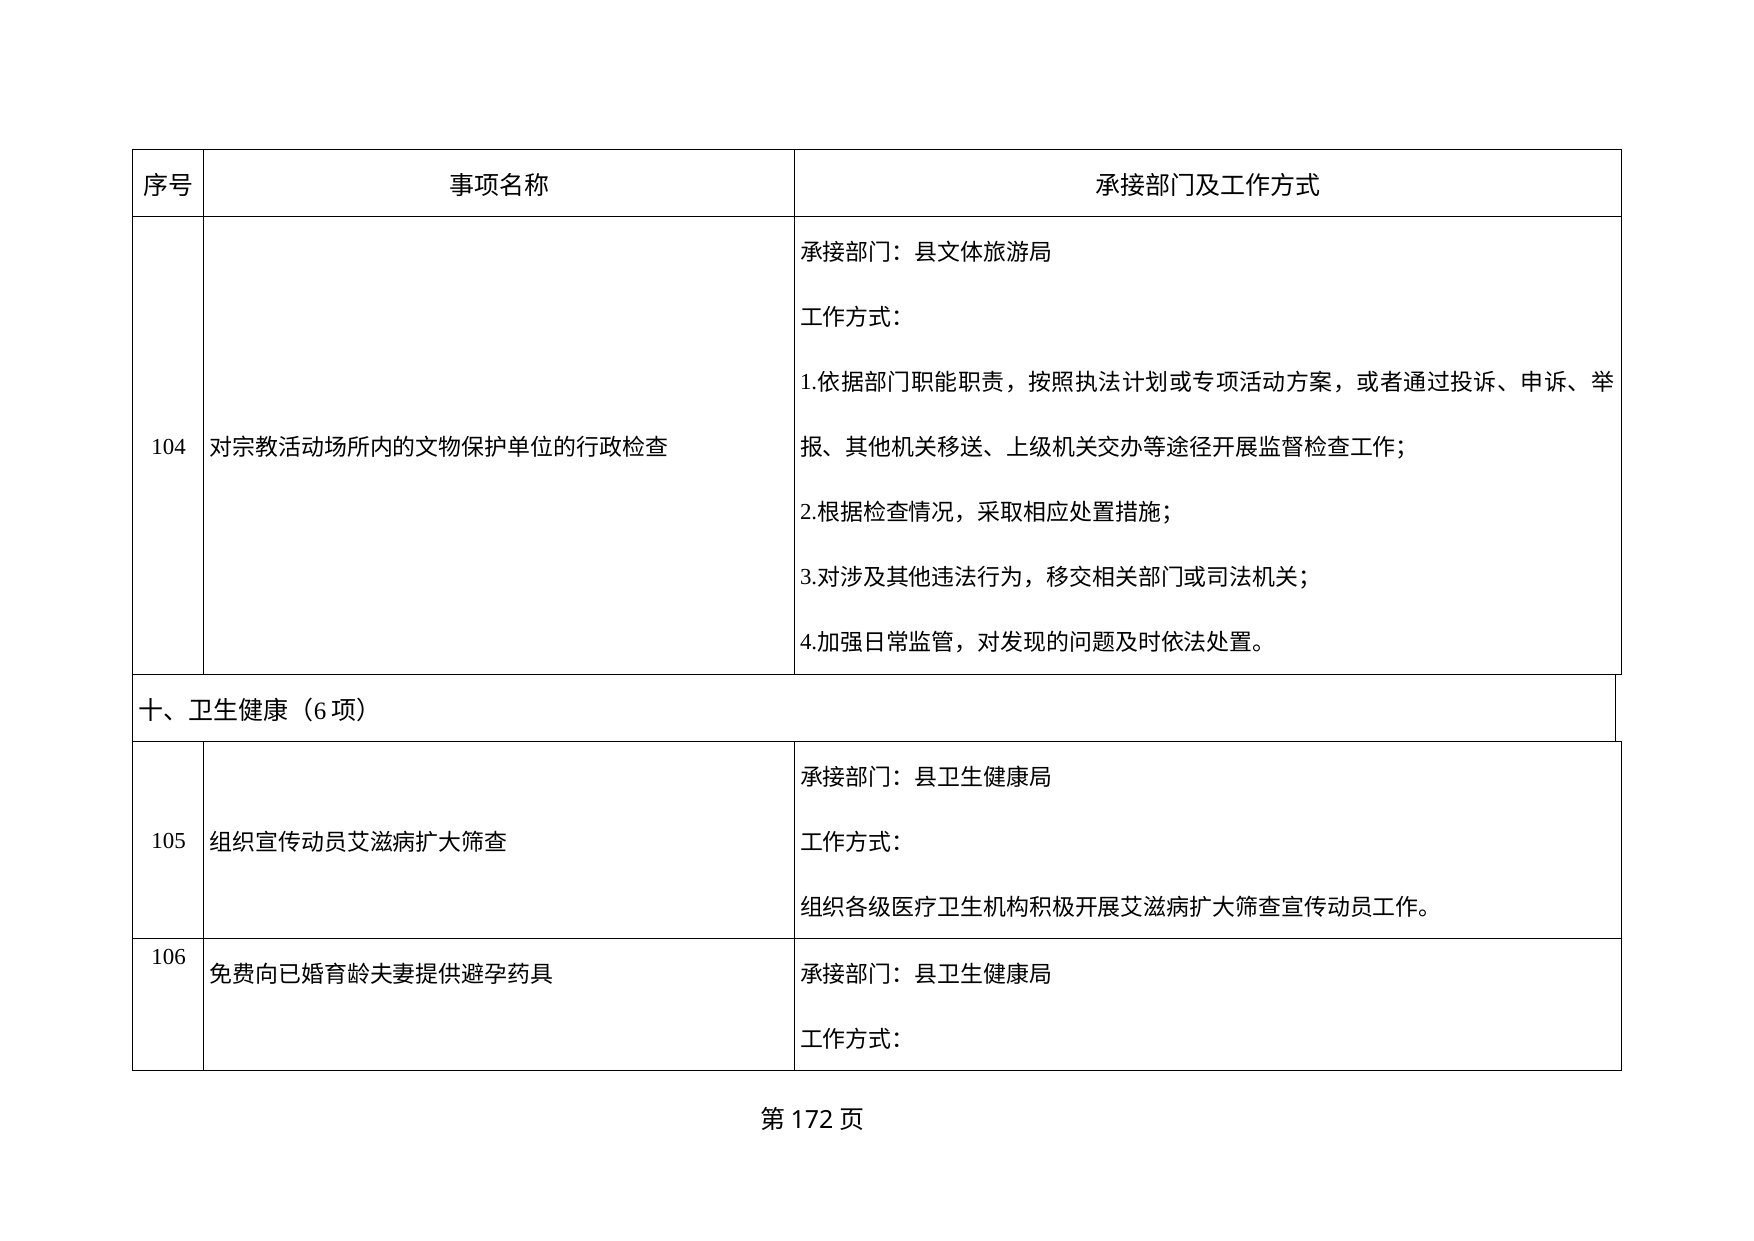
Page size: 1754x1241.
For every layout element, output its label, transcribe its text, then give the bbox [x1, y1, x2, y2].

table_cell 组织宣传动员艾滋病扩大筛查 [204, 742, 794, 938]
table_cell 承接部门：县文体旅游局 工作方式： 1.依据部门职能职责，按照执法计划或专项活动方案，或者通过投诉、申诉、举报、其他机关移送、上级机关交办等途径开展监督检查工作； 2.根据检查情况，采取相应处置措施； 3.对涉及其他违法行为，移交相关部门或司法机关； 4.加强日常监管，对发现的问题及时依法处置。 [795, 217, 1621, 673]
table_header 序号 [133, 150, 203, 216]
table_cell 对宗教活动场所内的文物保护单位的行政检查 [204, 217, 794, 673]
table_cell 十、卫生健康（6项） [133, 675, 1615, 741]
table_cell 承接部门：县卫生健康局 工作方式： 依托一体化自助机提供避孕药具。 [795, 939, 1621, 1070]
table_cell 承接部门：县卫生健康局 工作方式： 组织各级医疗卫生机构积极开展艾滋病扩大筛查宣传动员工作。 [795, 742, 1621, 938]
table_cell 106 [133, 939, 203, 1070]
table_cell 免费向已婚育龄夫妻提供避孕药具 [204, 939, 794, 1070]
table_cell 105 [133, 742, 203, 938]
table_header 承接部门及工作方式 [795, 150, 1621, 216]
table_header 事项名称 [204, 150, 794, 216]
table_cell 104 [133, 217, 203, 673]
